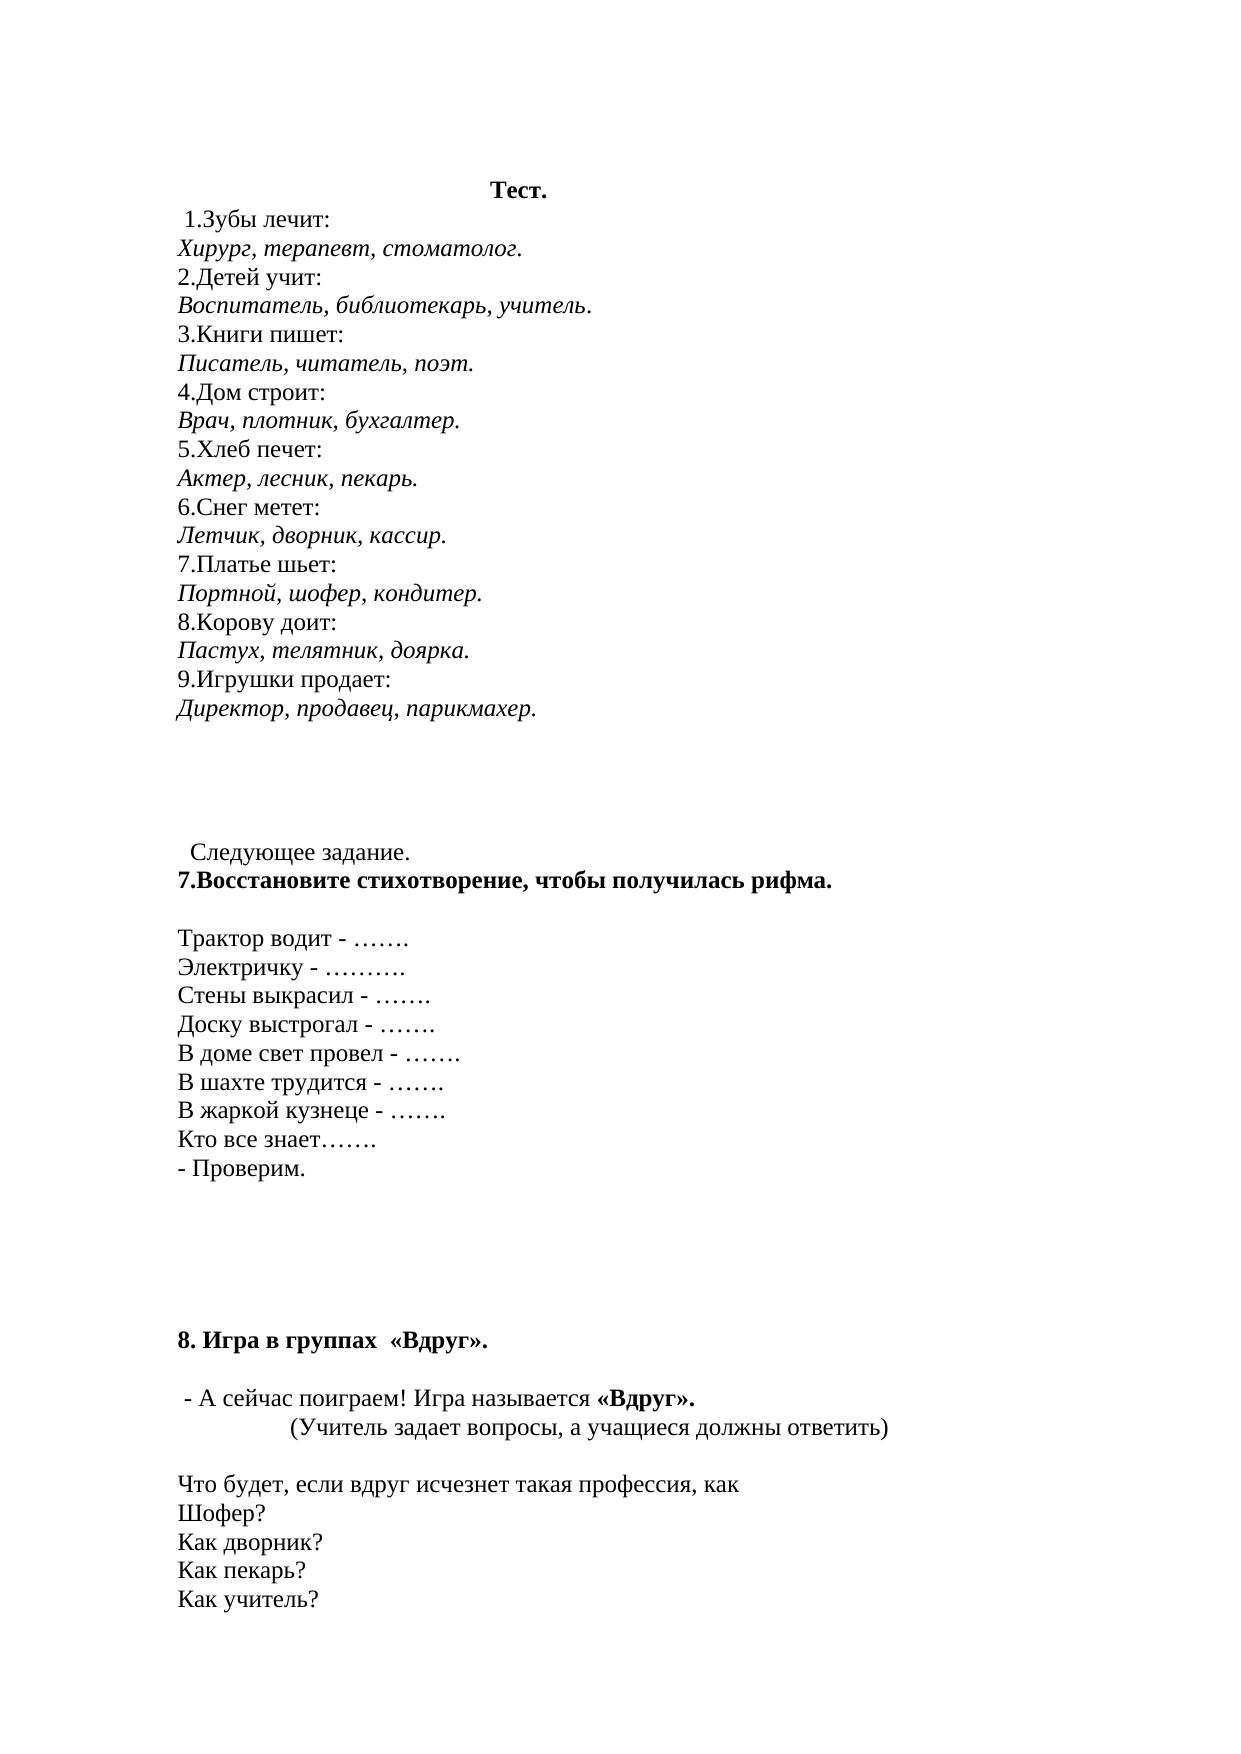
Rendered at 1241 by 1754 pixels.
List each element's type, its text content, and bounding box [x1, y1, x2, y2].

text Хирург, терапевт, стоматолог. [177, 233, 1152, 262]
text Пастух, телятник, доярка. [177, 636, 1152, 664]
text Портной, шофер, кондитер. [177, 578, 1152, 607]
text Врач, плотник, бухгалтер. [177, 406, 1152, 434]
text Как учитель? [177, 1584, 1152, 1613]
text (Учитель задает вопросы, а учащиеся должны ответить) [177, 1412, 1152, 1441]
text 5.Хлеб печет: [177, 434, 1152, 463]
text 7.Восстановите стихотворение, чтобы получилась рифма. [177, 866, 1152, 894]
text Писатель, читатель, поэт. [177, 348, 1152, 377]
text В шахте трудится - ……. [177, 1067, 1152, 1096]
text Как дворник? [177, 1527, 1152, 1556]
text В жаркой кузнеце - ……. [177, 1096, 1152, 1124]
text Следующее задание. [177, 837, 1152, 866]
text Доску выстрогал - ……. [177, 1009, 1152, 1038]
text Актер, лесник, пекарь. [177, 463, 1152, 492]
text Что будет, если вдруг исчезнет такая профессия, как [177, 1469, 1152, 1498]
text Тест. [177, 176, 1152, 204]
text 7.Платье шьет: [177, 549, 1152, 578]
text 2.Детей учит: [177, 262, 1152, 291]
text В доме свет провел - ……. [177, 1038, 1152, 1067]
text 1.Зубы лечит: [177, 204, 1152, 233]
text Воспитатель, библиотекарь, учитель. [177, 291, 1152, 319]
text Трактор водит - ……. [177, 923, 1152, 952]
text 8. Игра в группах «Вдруг». [177, 1326, 1152, 1354]
text Директор, продавец, парикмахер. [177, 693, 1152, 722]
text Шофер? [177, 1498, 1152, 1527]
text - Проверим. [177, 1153, 1152, 1182]
text 8.Корову доит: [177, 607, 1152, 636]
text Кто все знает……. [177, 1124, 1152, 1153]
text Как пекарь? [177, 1556, 1152, 1584]
text Стены выкрасил - ……. [177, 981, 1152, 1009]
text Электричку - ………. [177, 952, 1152, 981]
text - А сейчас поиграем! Игра называется «Вдруг». [177, 1383, 1152, 1412]
text 3.Книги пишет: [177, 319, 1152, 348]
text 4.Дом строит: [177, 377, 1152, 406]
text 6.Снег метет: [177, 492, 1152, 521]
text 9.Игрушки продает: [177, 664, 1152, 693]
text Летчик, дворник, кассир. [177, 521, 1152, 549]
